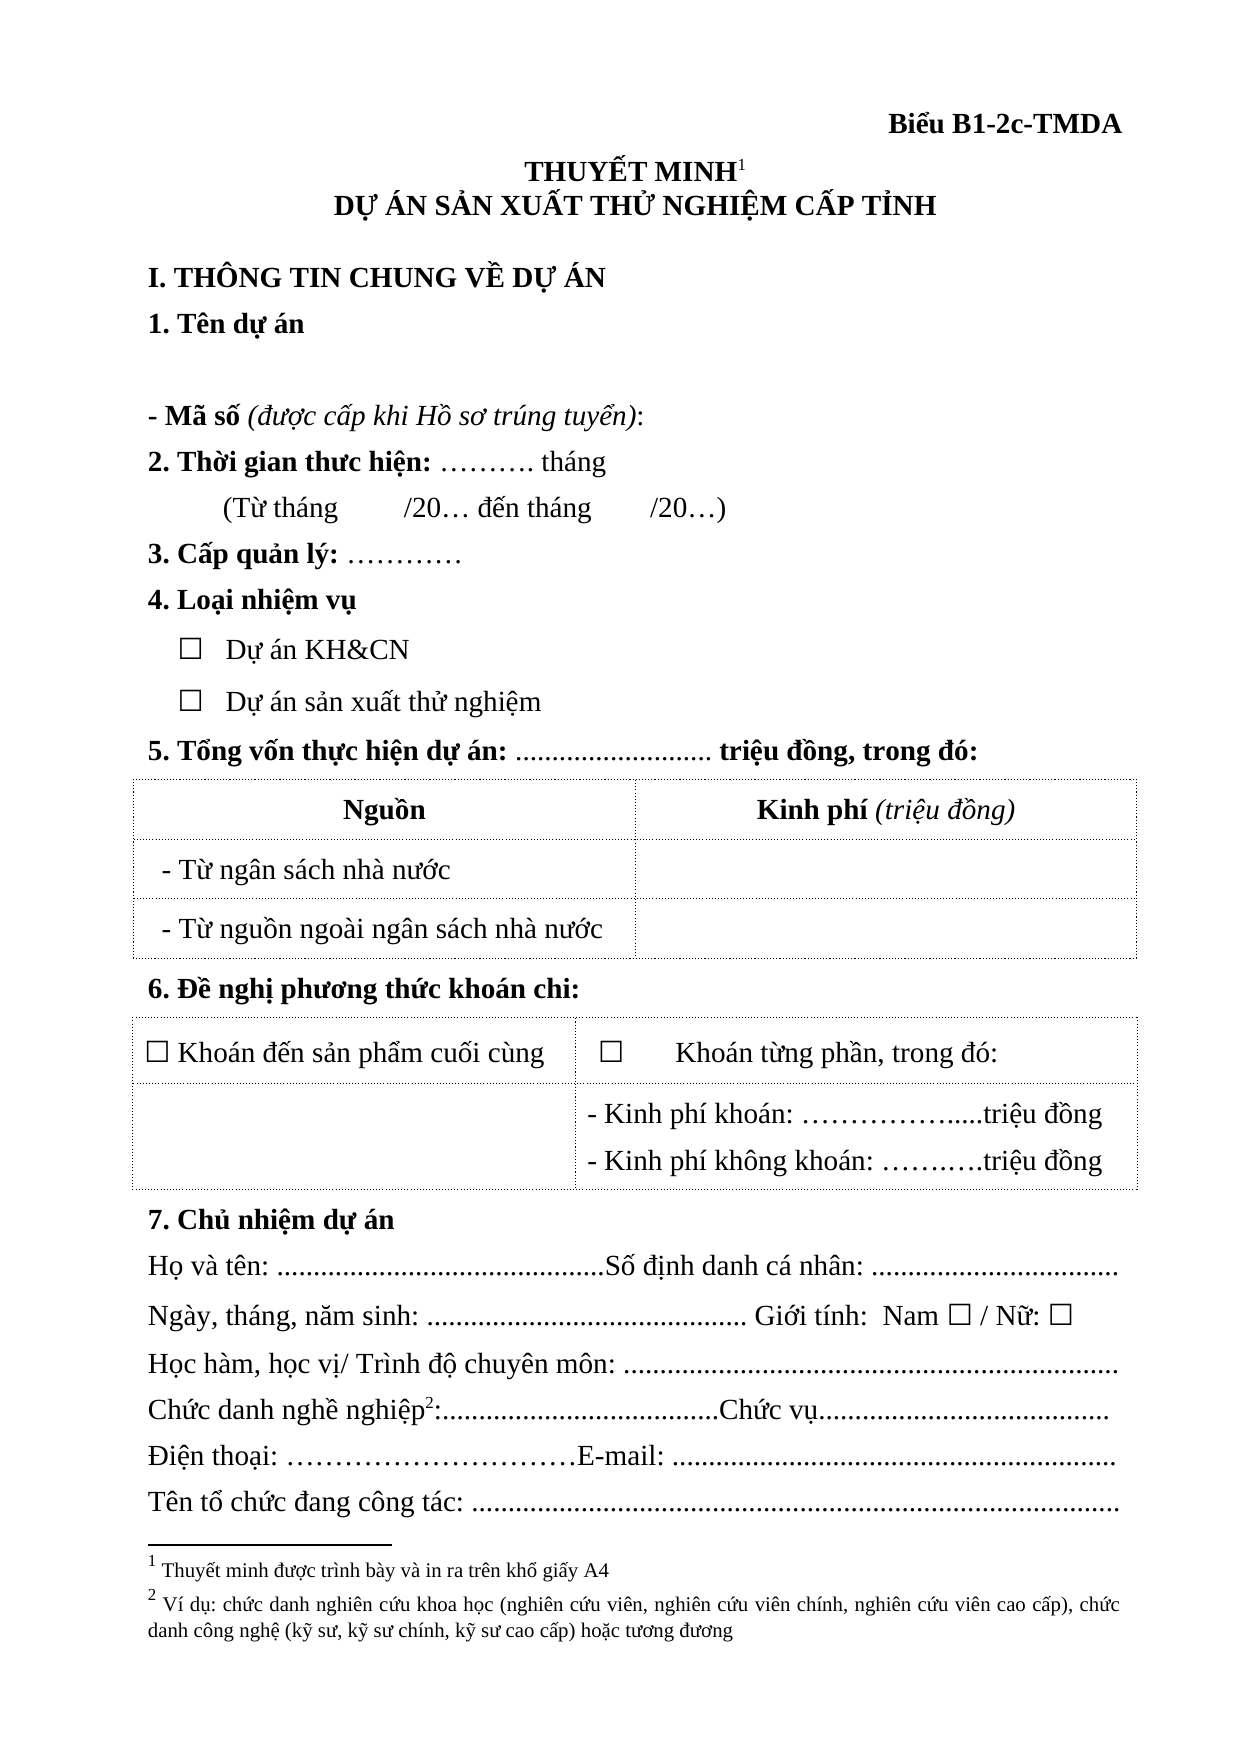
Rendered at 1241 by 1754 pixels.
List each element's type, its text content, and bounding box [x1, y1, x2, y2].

text Chức danh nghề nghiệp:......................................Chức vụ........................................ [148, 1392, 1122, 1426]
text 5. Tổng vốn thực hiện dự án: ........................... triệu đồng, trong đó: [148, 733, 1122, 766]
table_cell - Từ ngân sách nhà nước [133, 839, 635, 898]
table_header Kinh phí (triệu đồng) [635, 779, 1137, 838]
text 7. Chủ nhiệm dự án [148, 1202, 1122, 1236]
text ☐ Dự án sản xuất thử nghiệm [148, 681, 1122, 720]
text 1. Tên dự án [148, 306, 1122, 340]
text ☐ Dự án KH&CN [148, 628, 1122, 668]
text Tên tổ chức đang công tác: ......................................................................................... [148, 1484, 1122, 1518]
table_header ☐ Khoán từng phần, trong đó: [576, 1017, 1137, 1083]
table_cell [133, 1083, 576, 1189]
table_cell - Kinh phí khoán: …………….....triệu đồng - Kinh phí không khoán: …….….triệu đồng [576, 1083, 1137, 1189]
text DỰ ÁN SẢN XUẤT THỬ NGHIỆM CẤP TỈNH [148, 188, 1122, 221]
text I. THÔNG TIN CHUNG VỀ DỰ ÁN [148, 260, 1122, 294]
table_cell - Từ nguồn ngoài ngân sách nhà nước [133, 898, 635, 958]
table_header Nguồn [133, 779, 635, 838]
text (Từ tháng /20… đến tháng /20…) [148, 490, 1122, 524]
text 3. Cấp quản lý: ………… [148, 536, 1122, 570]
text Biểu B1-2c-TMDA [148, 106, 1122, 140]
text Điện thoại: …………………………E-mail: ............................................................. [148, 1438, 1122, 1472]
text 4. Loại nhiệm vụ [148, 582, 1122, 616]
text - Mã số (được cấp khi Hồ sơ trúng tuyển): [148, 398, 1122, 432]
text Ngày, tháng, năm sinh: ............................................ Giới tính: Nam ☐ / Nữ: ☐ [148, 1294, 1122, 1334]
text Học hàm, học vị/ Trình độ chuyên môn: .................................................................... [148, 1346, 1122, 1380]
table_header ☐ Khoán đến sản phẩm cuối cùng [133, 1017, 576, 1083]
text 6. Đề nghị phương thức khoán chi: [148, 971, 1122, 1005]
table_cell [635, 839, 1137, 898]
text 2. Thời gian thưc hiện: ………. tháng [148, 444, 1122, 478]
table_cell [635, 898, 1137, 958]
text THUYẾT MINH [148, 154, 1122, 188]
text Họ và tên: .............................................Số định danh cá nhân: .................................. [148, 1248, 1122, 1282]
